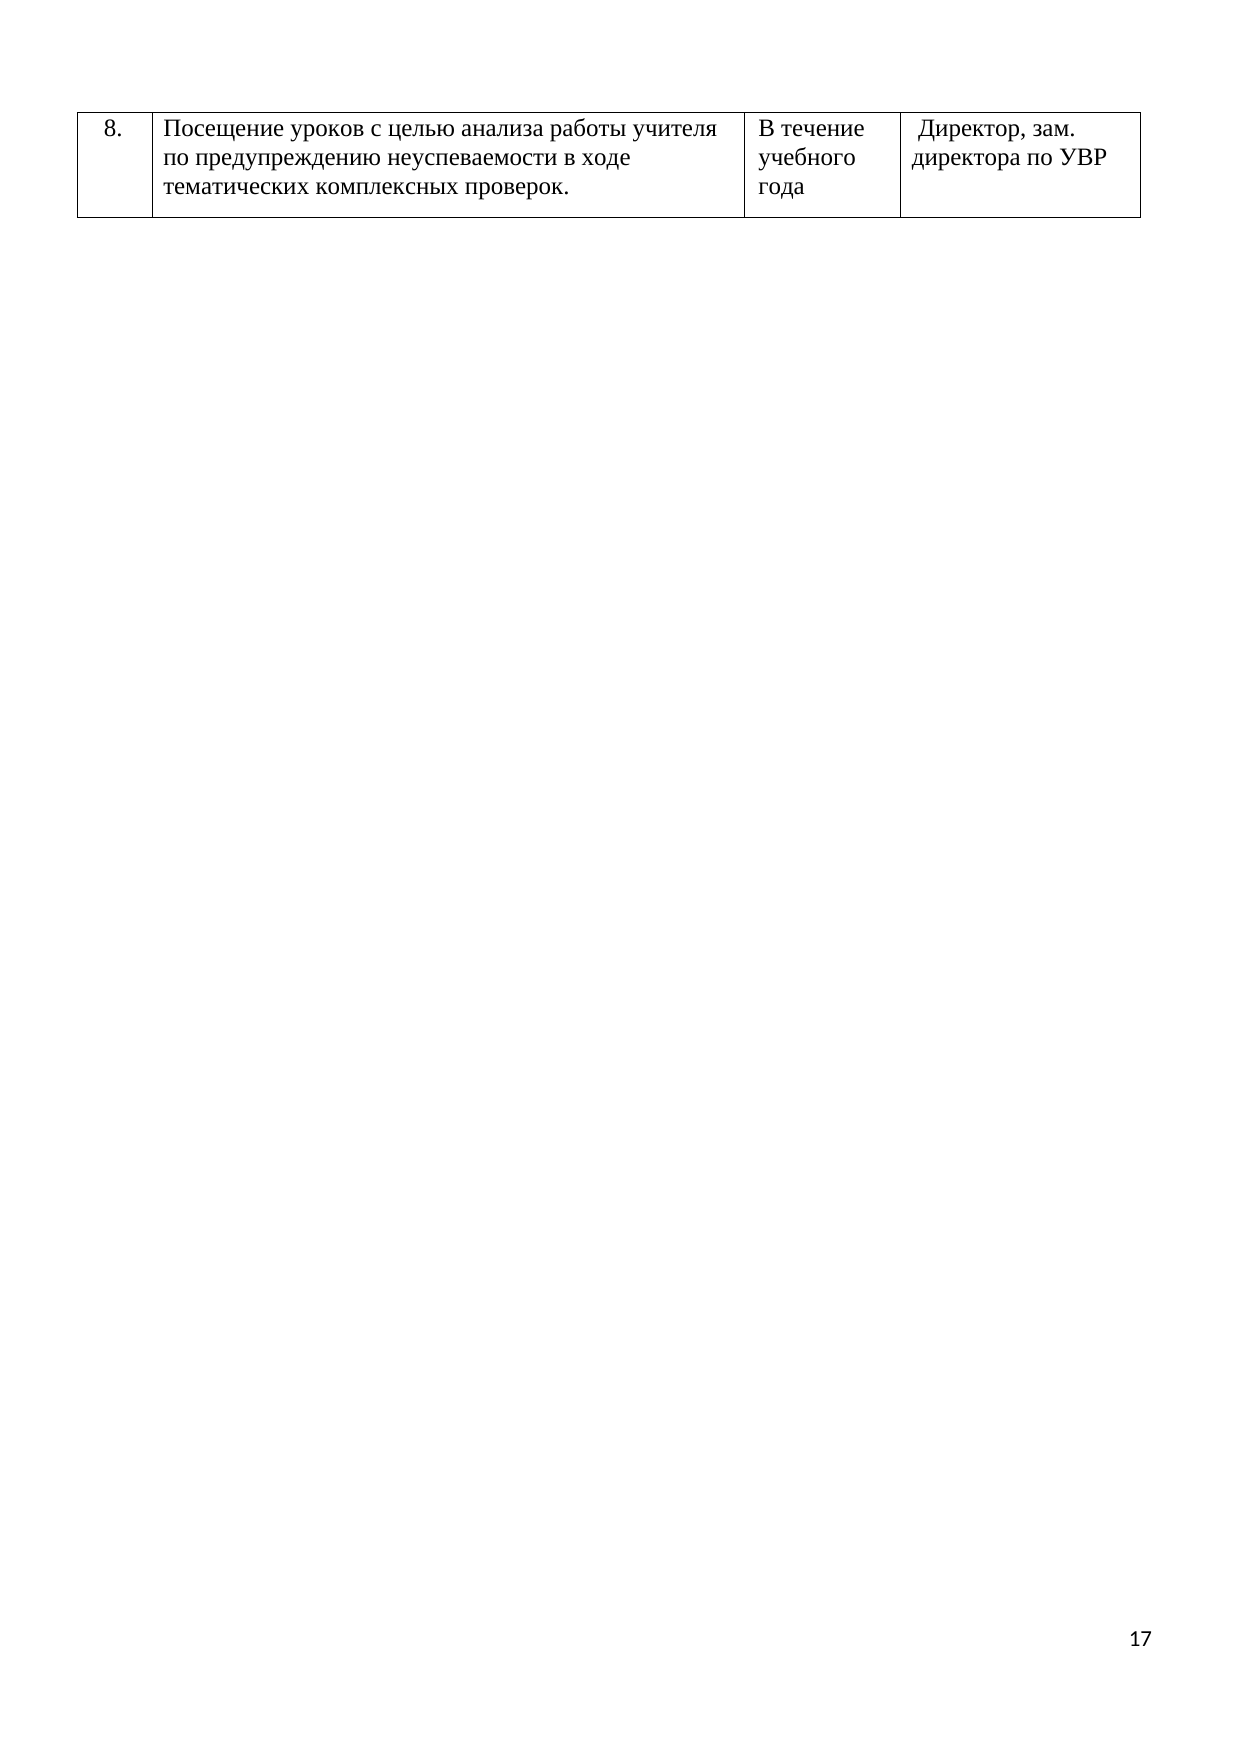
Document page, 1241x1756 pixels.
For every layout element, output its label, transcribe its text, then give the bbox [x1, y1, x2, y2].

table_cell Директор, зам. директора по УВР [901, 113, 1140, 217]
table_cell 8. [78, 113, 152, 217]
table_cell В течение учебного года [745, 113, 900, 217]
table_cell Посещение уроков с целью анализа работы учителя по предупреждению неуспеваемости в ходе тематических комплексных проверок. [153, 113, 744, 217]
